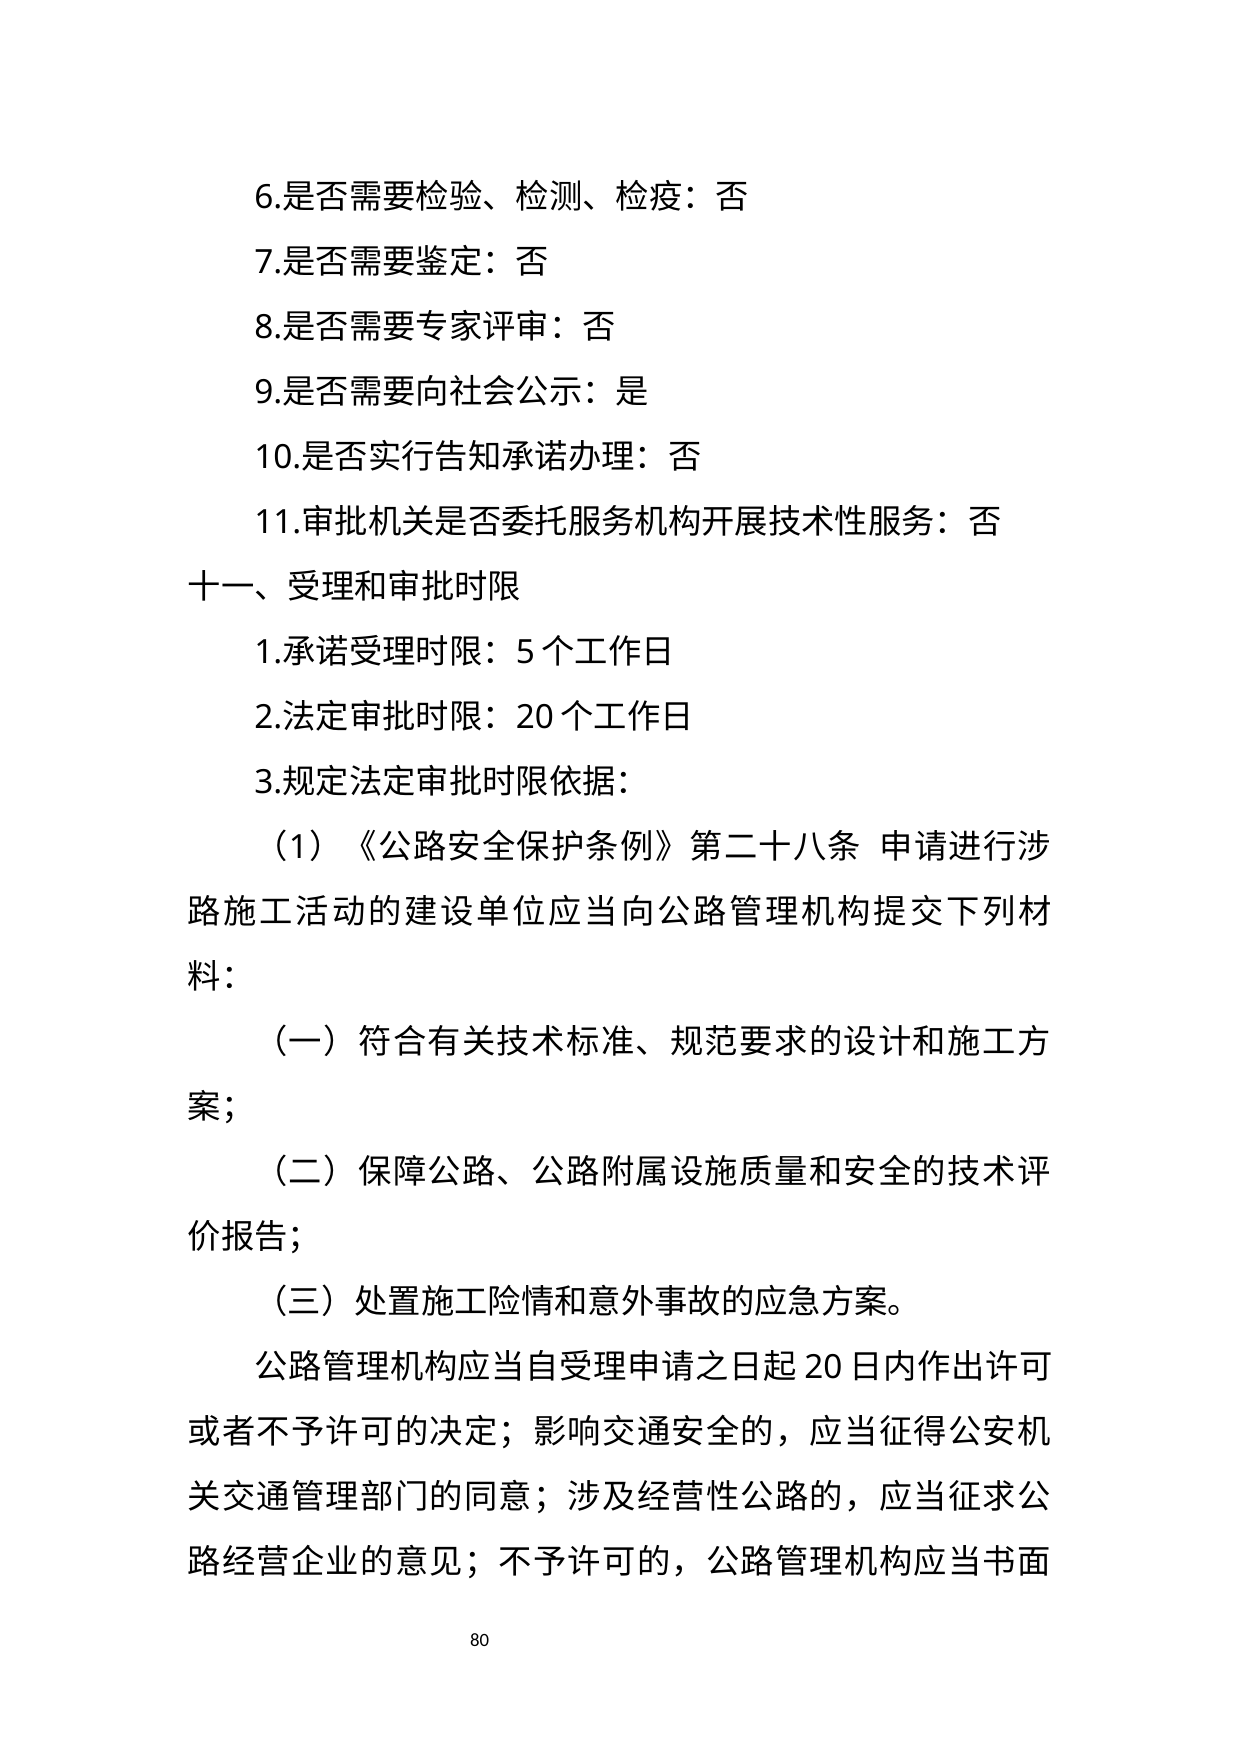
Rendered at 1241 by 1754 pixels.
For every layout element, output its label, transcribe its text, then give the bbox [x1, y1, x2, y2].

text 11.审批机关是否委托服务机构开展技术性服务：否 [187, 487, 1053, 552]
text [187, 1332, 1053, 1592]
text 9.是否需要向社会公示：是 [187, 357, 1053, 422]
text 10.是否实行告知承诺办理：否 [187, 422, 1053, 487]
text 7.是否需要鉴定：否 [187, 227, 1053, 292]
text （一）符合有关技术标准、规范要求的设计和施工方案； [187, 1007, 1053, 1137]
text 1.承诺受理时限：5个工作日 [187, 617, 1053, 682]
text 8.是否需要专家评审：否 [187, 292, 1053, 357]
list 十一、受理和审批时限 [187, 552, 1053, 617]
text （1）《公路安全保护条例》第二十八条 申请进行涉路施工活动的建设单位应当向公路管理机构提交下列材料： [187, 812, 1053, 1007]
text （二）保障公路、公路附属设施质量和安全的技术评价报告； [187, 1137, 1053, 1267]
text （三）处置施工险情和意外事故的应急方案。 [187, 1267, 1053, 1332]
list 3.规定法定审批时限依据： [187, 747, 1053, 812]
text 6.是否需要检验、检测、检疫：否 [187, 162, 1053, 227]
list 2.法定审批时限：20个工作日 [187, 682, 1053, 747]
